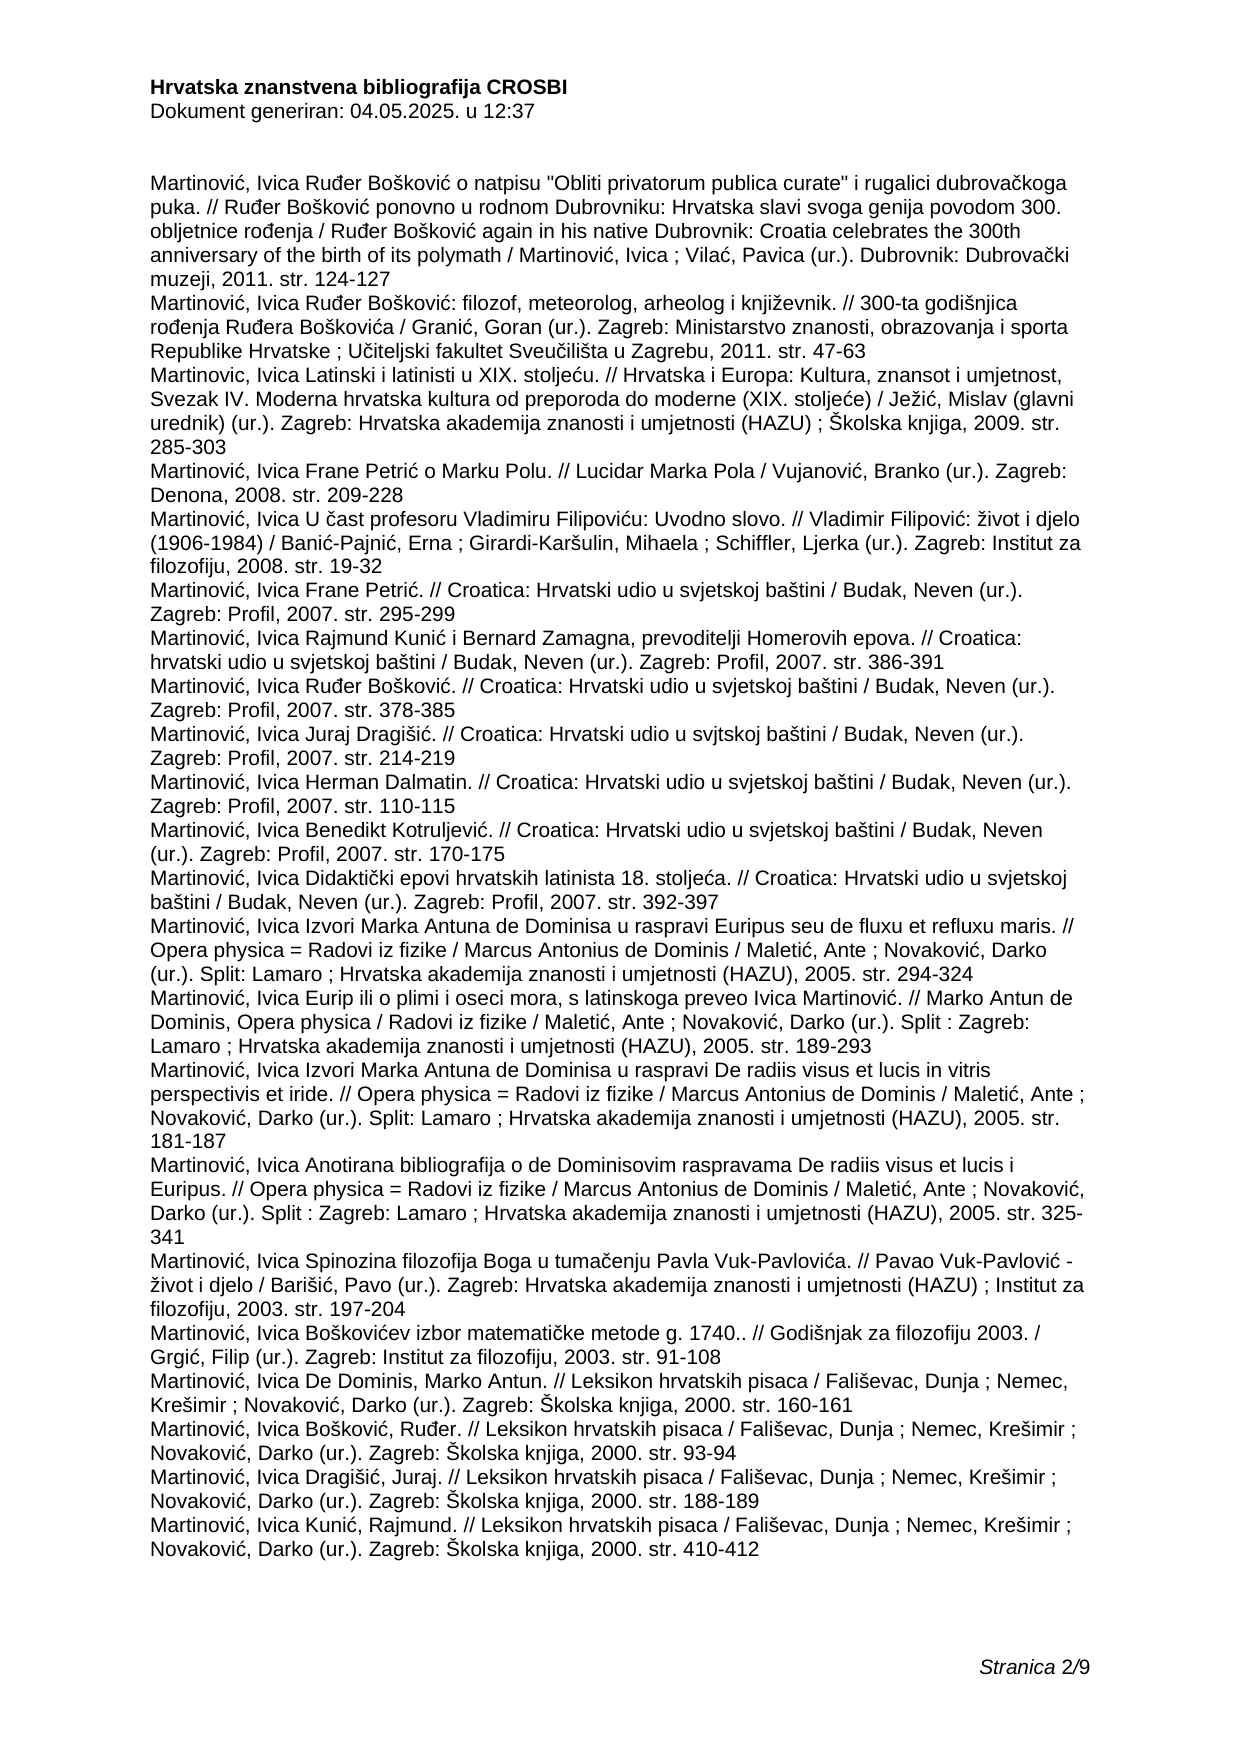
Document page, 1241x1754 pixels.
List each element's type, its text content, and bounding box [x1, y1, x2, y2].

text Martinović, Ivica [150, 626, 1090, 674]
text Martinović, Ivica [150, 914, 1090, 986]
text Martinović, Ivica [150, 1057, 1090, 1153]
text Martinović, Ivica [150, 1465, 1090, 1513]
text Martinović, Ivica [150, 1369, 1090, 1417]
text Martinović, Ivica [150, 1249, 1090, 1321]
text Martinovic, Ivica [150, 363, 1090, 458]
text Martinović, Ivica [150, 674, 1090, 722]
text Martinović, Ivica [150, 1321, 1090, 1369]
text Martinović, Ivica [150, 578, 1090, 626]
text Martinović, Ivica [150, 458, 1090, 506]
text Martinović, Ivica [150, 1513, 1090, 1561]
text Martinović, Ivica [150, 770, 1090, 818]
text Martinović, Ivica [150, 722, 1090, 770]
text Martinović, Ivica [150, 986, 1090, 1057]
text Martinović, Ivica [150, 291, 1090, 363]
text Martinović, Ivica [150, 866, 1090, 914]
text Martinović, Ivica [150, 1153, 1090, 1249]
text Martinović, Ivica [150, 171, 1090, 291]
text Martinović, Ivica [150, 818, 1090, 866]
text Martinović, Ivica [150, 506, 1090, 578]
text Martinović, Ivica [150, 1417, 1090, 1465]
